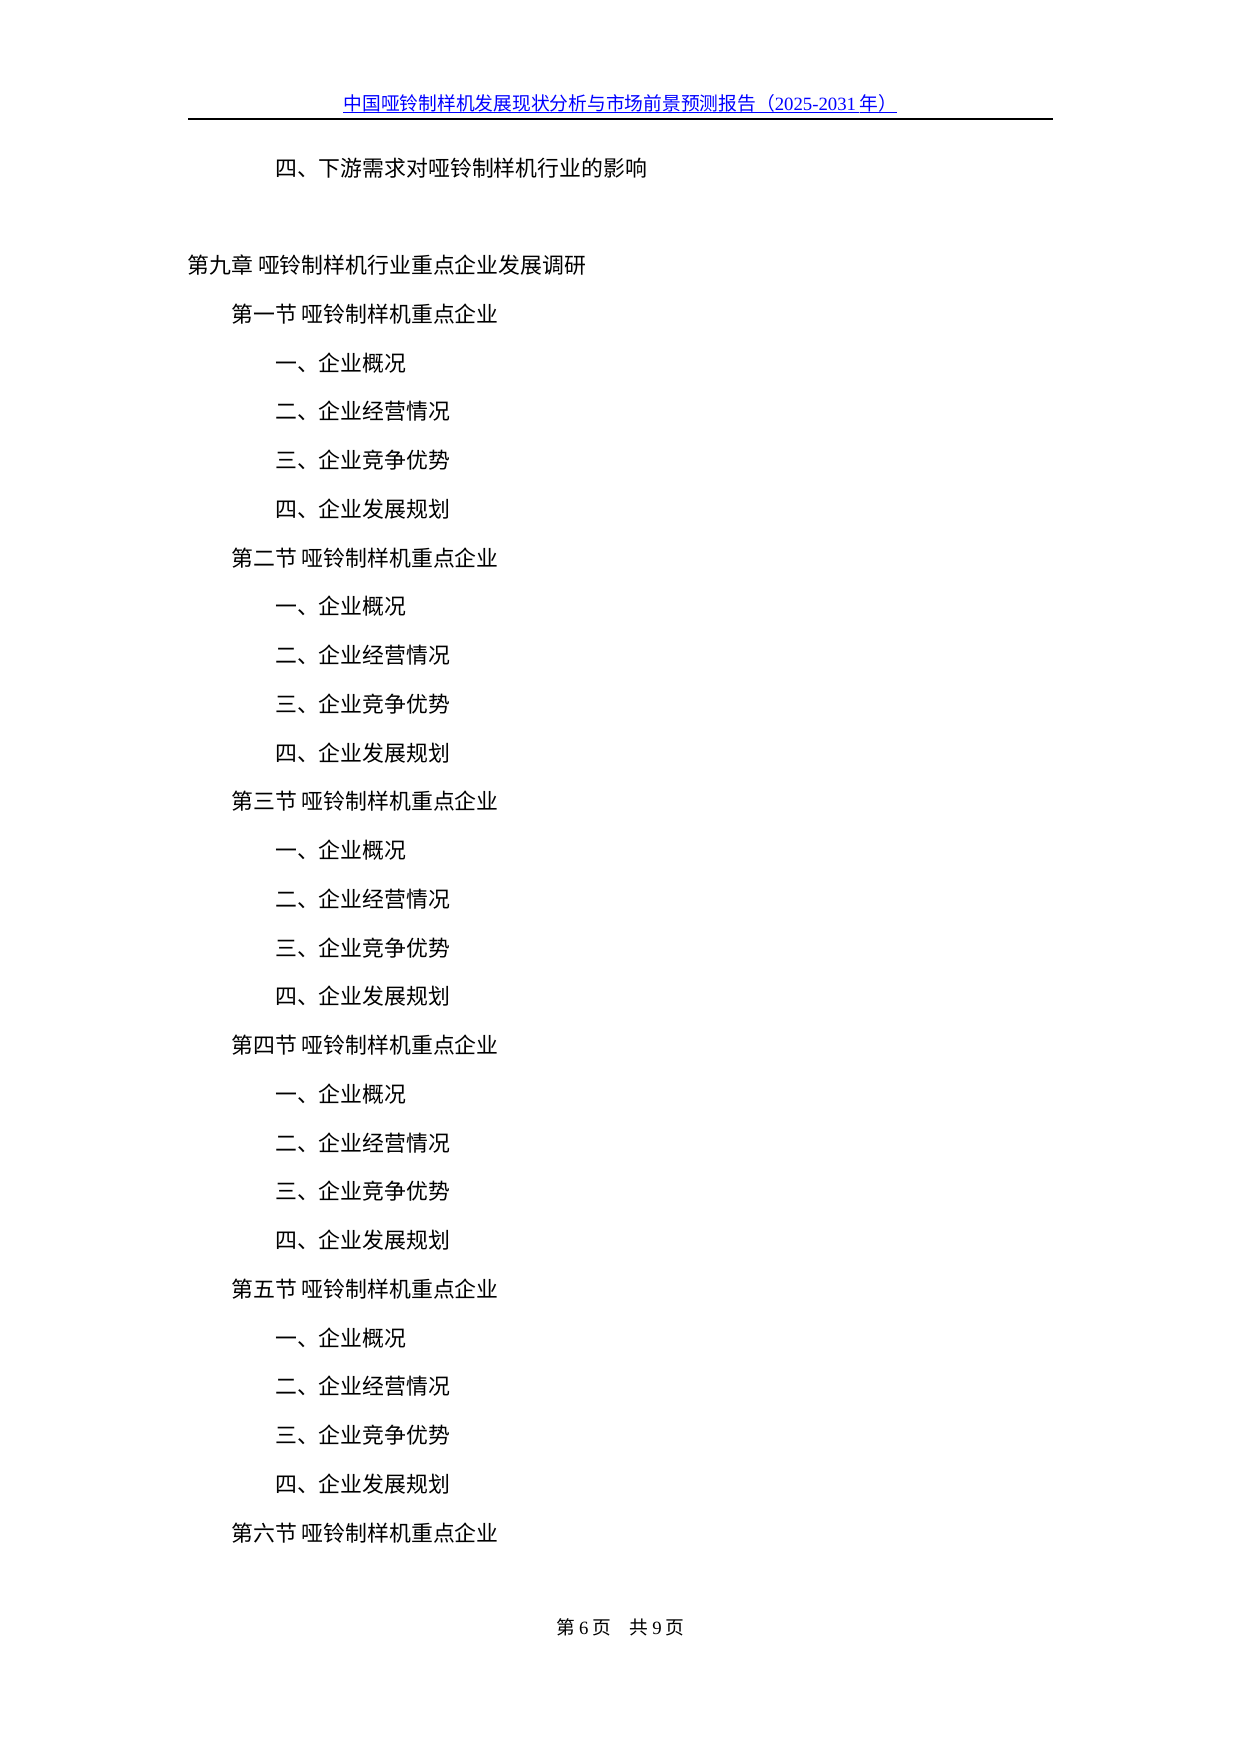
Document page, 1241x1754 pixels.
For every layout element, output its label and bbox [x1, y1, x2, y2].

text [187, 150, 1053, 1548]
